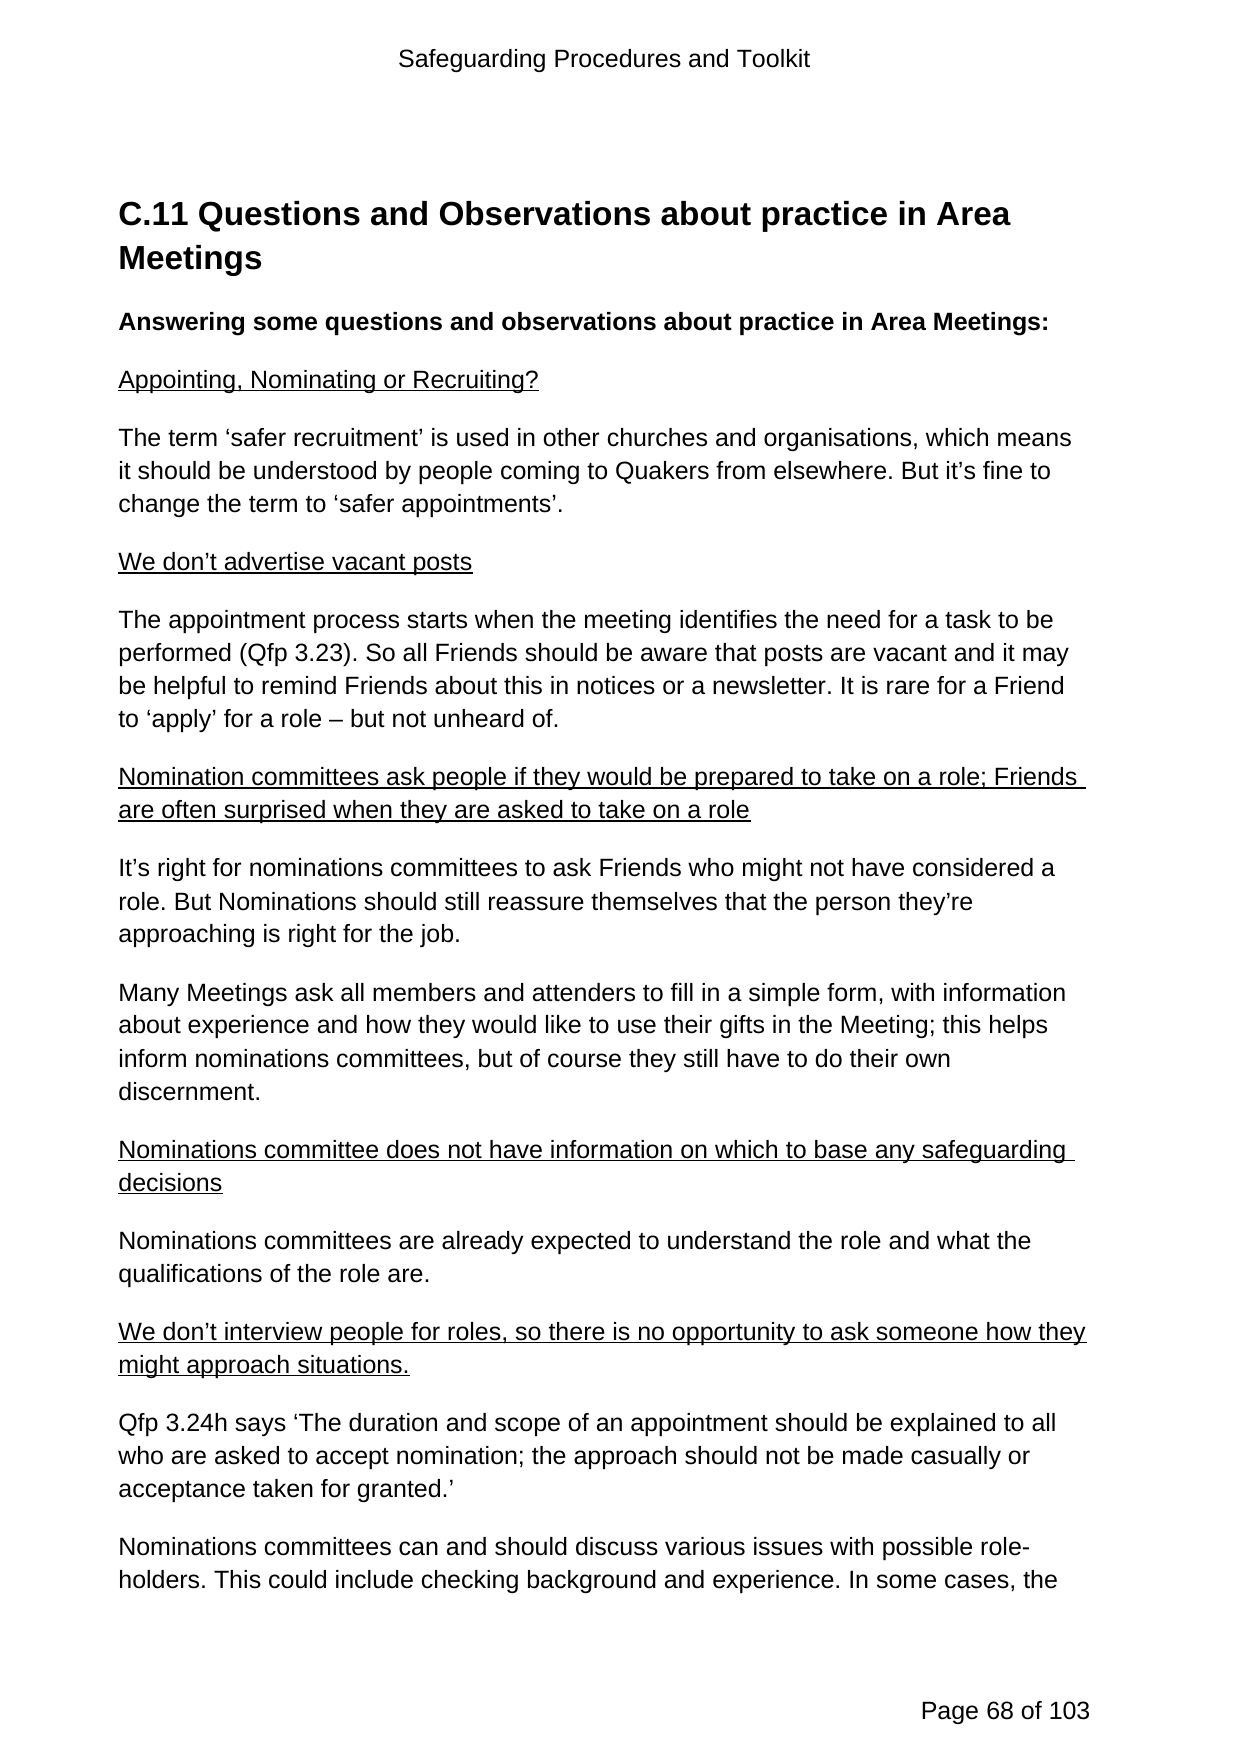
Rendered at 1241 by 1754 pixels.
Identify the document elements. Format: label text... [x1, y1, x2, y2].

text We don’t interview people for roles, so there is no opportunity to ask someone how they might approach situations. [118, 1317, 1090, 1378]
text Answering some questions and observations about practice in Area Meetings: [118, 307, 1090, 336]
text Nomination committees ask people if they would be prepared to take on a role; Friends are often surprised when they are asked to take on a role [118, 762, 1090, 824]
text The appointment process starts when the meeting identifies the need for a task to be performed (Qfp 3.23). So all Friends should be aware that posts are vacant and it may be helpful to remind Friends about this in notices or a newsletter. It is rare for a Friend to ‘apply’ for a role – but not unheard of. [118, 605, 1090, 733]
text Nominations committee does not have information on which to base any safeguarding decisions [118, 1134, 1090, 1196]
text The term ‘safer recruitment’ is used in other churches and organisations, which means it should be understood by people coming to Quakers from elsewhere. But it’s fine to change the term to ‘safer appointments’. [118, 423, 1090, 518]
text We don’t advertise vacant posts [118, 547, 1090, 576]
text Many Meetings ask all members and attenders to fill in a simple form, with information about experience and how they would like to use their gifts in the Meeting; this helps inform nominations committees, but of course they still have to do their own discernment. [118, 977, 1090, 1105]
text Appointing, Nominating or Recruiting? [118, 365, 1090, 394]
text C.11 Questions and Observations about practice in Area Meetings [118, 194, 1090, 276]
text It’s right for nominations committees to ask Friends who might not have considered a role. But Nominations should still reassure themselves that the person they’re approaching is right for the job. [118, 853, 1090, 948]
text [118, 1532, 1090, 1593]
text Qfp 3.24h says ‘The duration and scope of an appointment should be explained to all who are asked to accept nomination; the approach should not be made casually or acceptance taken for granted.’ [118, 1408, 1090, 1502]
text Nominations committees are already expected to understand the role and what the qualifications of the role are. [118, 1226, 1090, 1287]
